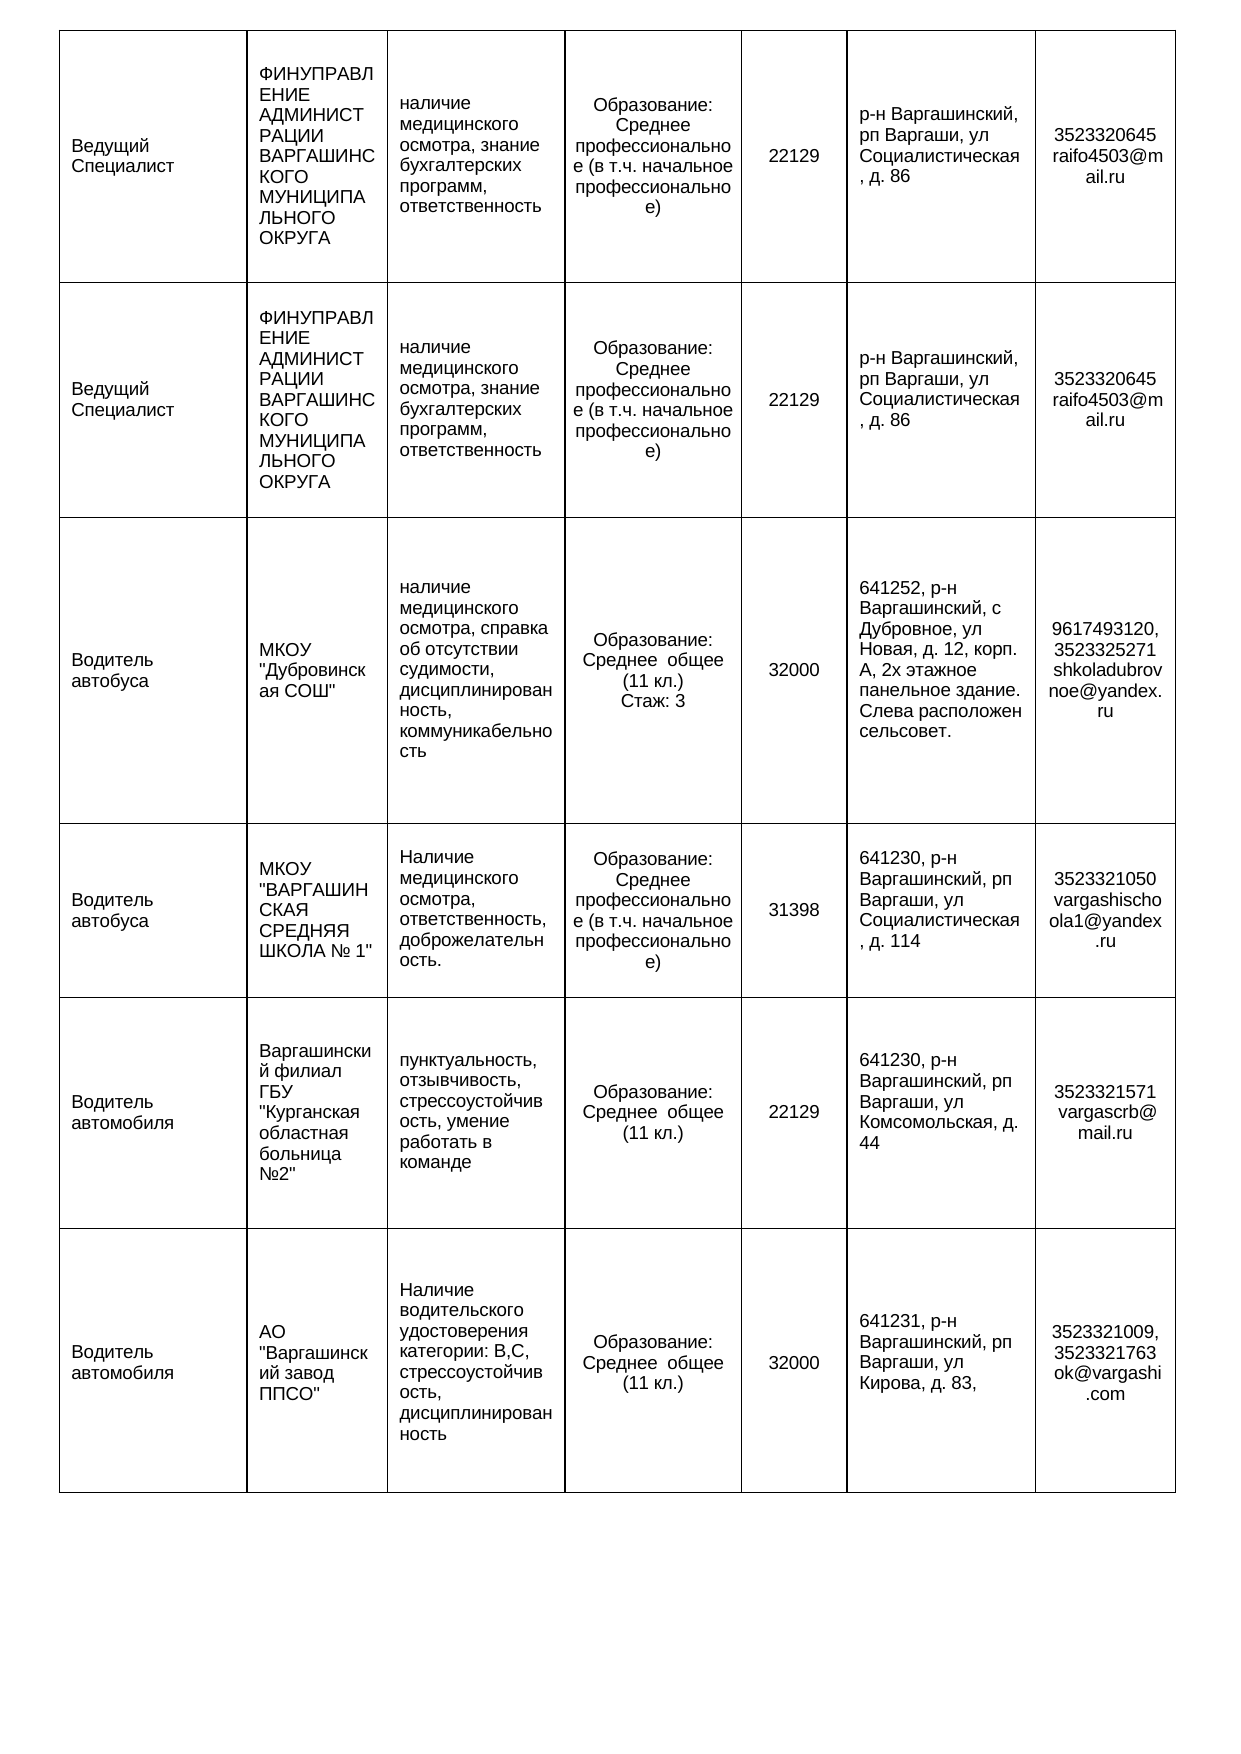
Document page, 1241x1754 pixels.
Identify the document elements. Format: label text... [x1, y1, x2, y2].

table_cell наличие медицинского осмотра, справка об отсутствии судимости, дисциплинированность, коммуникабельность [388, 518, 564, 823]
table_cell пунктуальность, отзывчивость, стрессоустойчивость, умение работать в команде [388, 998, 564, 1227]
table_cell 641230, р-н Варгашинский, рп Варгаши, ул Комсомольская, д. 44 [848, 998, 1035, 1227]
table_cell Ведущий Специалист [60, 283, 246, 517]
table_cell 641230, р-н Варгашинский, рп Варгаши, ул Социалистическая, д. 114 [848, 824, 1035, 997]
table_cell Образование: Среднее профессиональное (в т.ч. начальное профессиональное) [566, 283, 741, 517]
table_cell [248, 31, 387, 282]
table_cell 3523321050 vargashischoola1@yandex.ru [1036, 824, 1175, 997]
table_cell 641252, р-н Варгашинский, с Дубровное, ул Новая, д. 12, корп. А, 2х этажное панельное здание. Слева расположен сельсовет. [848, 518, 1035, 823]
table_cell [566, 1229, 741, 1492]
table_cell Образование: Среднее общее (11 кл.) [566, 998, 741, 1227]
table_cell 31398 [742, 824, 846, 997]
table_cell 3523321571 vargascrb@mail.ru [1036, 998, 1175, 1227]
table_cell Образование: Среднее профессиональное (в т.ч. начальное профессиональное) [566, 824, 741, 997]
table_cell МКОУ "ВАРГАШИНСКАЯ СРЕДНЯЯ ШКОЛА № 1" [248, 824, 387, 997]
table_cell Водитель автомобиля [60, 998, 246, 1227]
table_cell Водитель автомобиля [60, 1229, 246, 1492]
table_cell Наличие медицинского осмотра, ответственность, доброжелательность. [388, 824, 564, 997]
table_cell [388, 31, 564, 282]
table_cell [1036, 31, 1175, 282]
table_cell 22129 [742, 998, 846, 1227]
table_cell 32000 [742, 518, 846, 823]
table_cell Водитель автобуса [60, 518, 246, 823]
table_cell 22129 [742, 283, 846, 517]
table_cell 32000 [742, 1229, 846, 1492]
table_cell Наличие водительского удостоверения категории: B,C, стрессоустойчивость, дисциплинированность [388, 1229, 564, 1492]
table_cell 9617493120, 3523325271 shkoladubrovnoe@yandex.ru [1036, 518, 1175, 823]
table_cell ФИНУПРАВЛЕНИЕ АДМИНИСТРАЦИИ ВАРГАШИНСКОГО МУНИЦИПАЛЬНОГО ОКРУГА [248, 283, 387, 517]
table_cell 3523320645 raifo4503@mail.ru [1036, 283, 1175, 517]
table_cell АО "Варгашинский завод ППСО" [248, 1229, 387, 1492]
table_cell р-н Варгашинский, рп Варгаши, ул Социалистическая, д. 86 [848, 283, 1035, 517]
table_cell Образование: Среднее общее (11 кл.) Стаж: 3 [566, 518, 741, 823]
table_cell 641231, р-н Варгашинский, рп Варгаши, ул Кирова, д. 83, [848, 1229, 1035, 1492]
table_cell 3523321009, 3523321763 ok@vargashi.com [1036, 1229, 1175, 1492]
table_cell наличие медицинского осмотра, знание бухгалтерских программ, ответственность [388, 283, 564, 517]
table_cell Ведущий Специалист [60, 31, 246, 282]
table_cell Водитель автобуса [60, 824, 246, 997]
table_cell МКОУ "Дубровинская СОШ" [248, 518, 387, 823]
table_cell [848, 31, 1035, 282]
table_cell 22129 [742, 31, 846, 282]
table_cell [566, 31, 741, 282]
table_cell Варгашинский филиал ГБУ "Курганская областная больница №2" [248, 998, 387, 1227]
